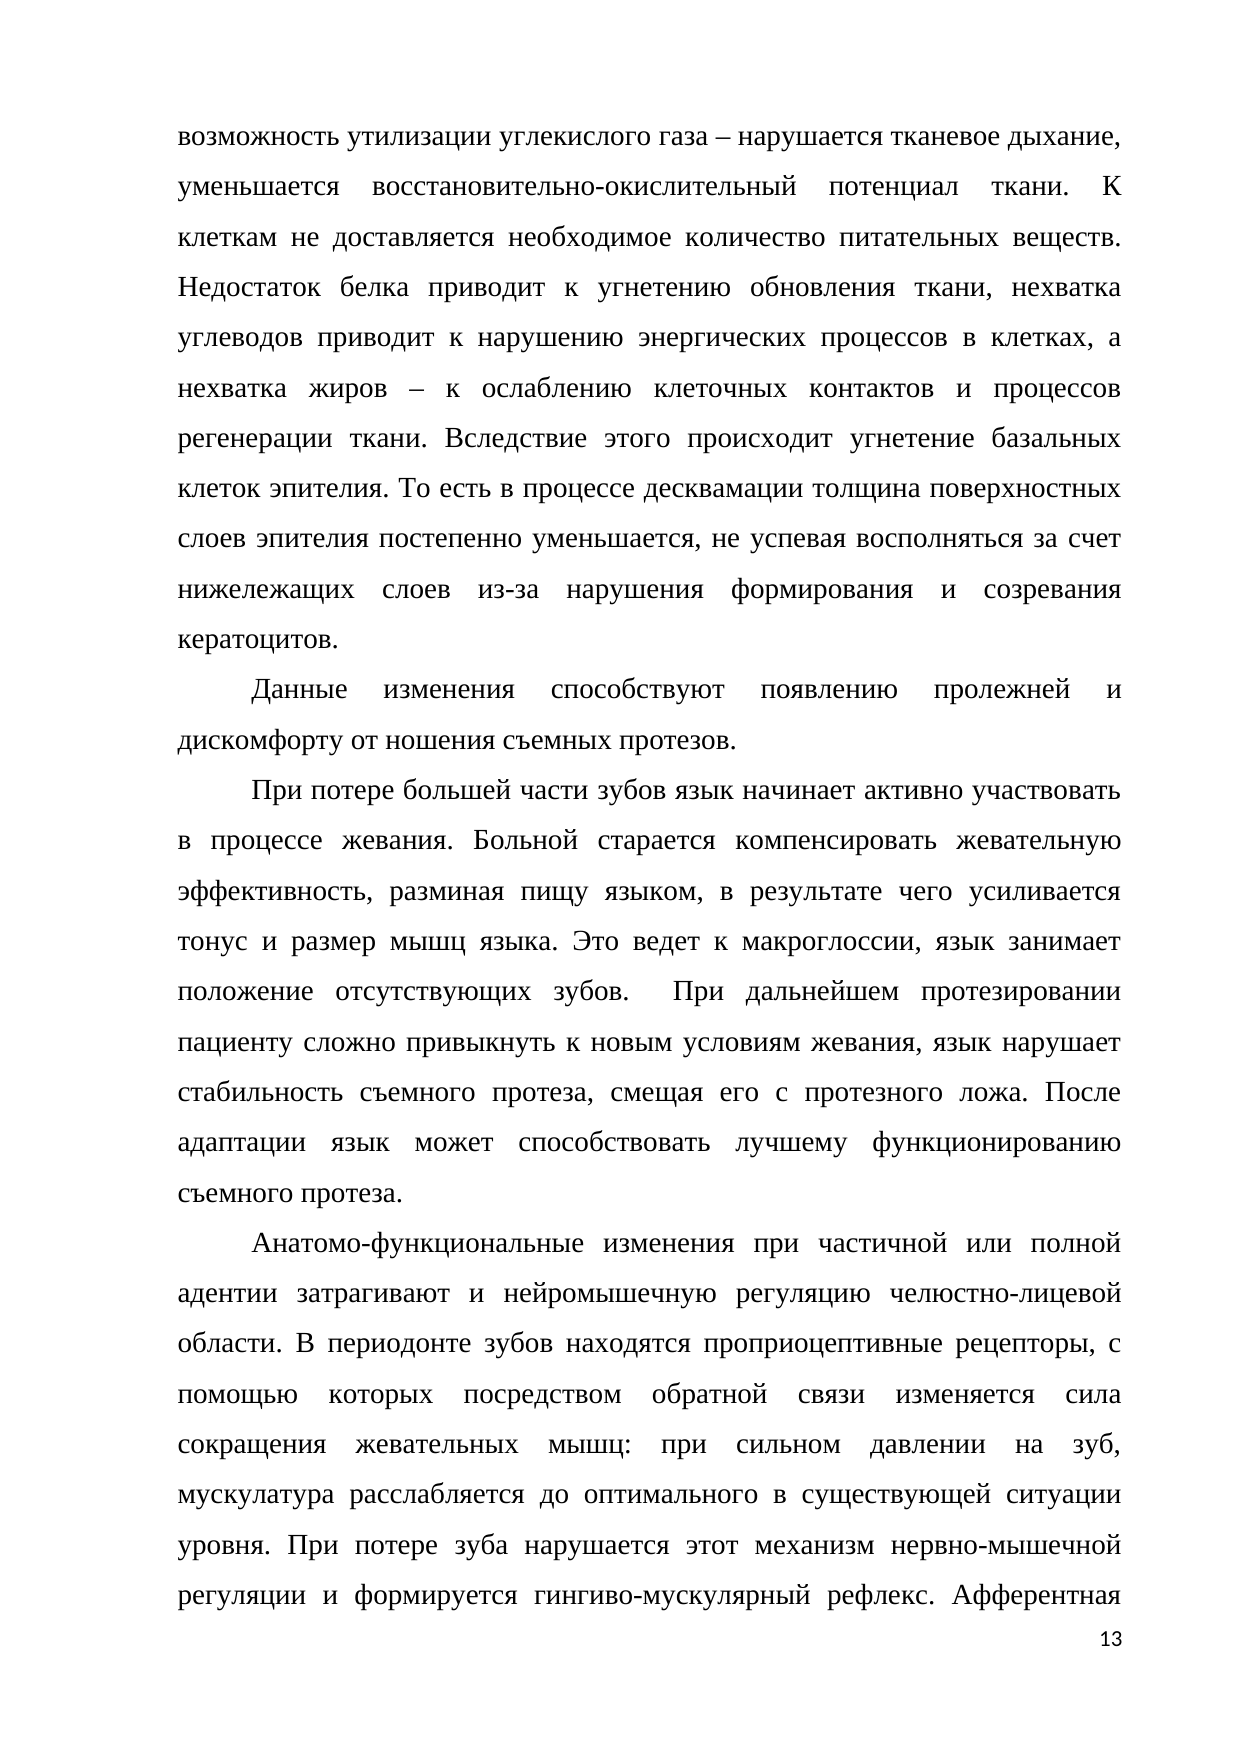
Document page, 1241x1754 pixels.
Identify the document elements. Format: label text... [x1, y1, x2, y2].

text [177, 118, 1122, 655]
text Данные изменения способствуют появлению пролежней и дискомфорту от ношения съемных протезов. [177, 672, 1122, 755]
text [177, 1225, 1122, 1611]
text При потере большей части зубов язык начинает активно участвовать в процессе жевания. Больной старается компенсировать жевательную эффективность, разминая пищу языком, в результате чего усиливается тонус и размер мышц языка. Это ведет к макроглоссии, язык занимает положение отсутствующих зубов. При дальнейшем протезировании пациенту сложно привыкнуть к новым условиям жевания, язык нарушает стабильность съемного протеза, смещая его с протезного ложа. После адаптации язык может способствовать лучшему функционированию съемного протеза. [177, 772, 1122, 1208]
